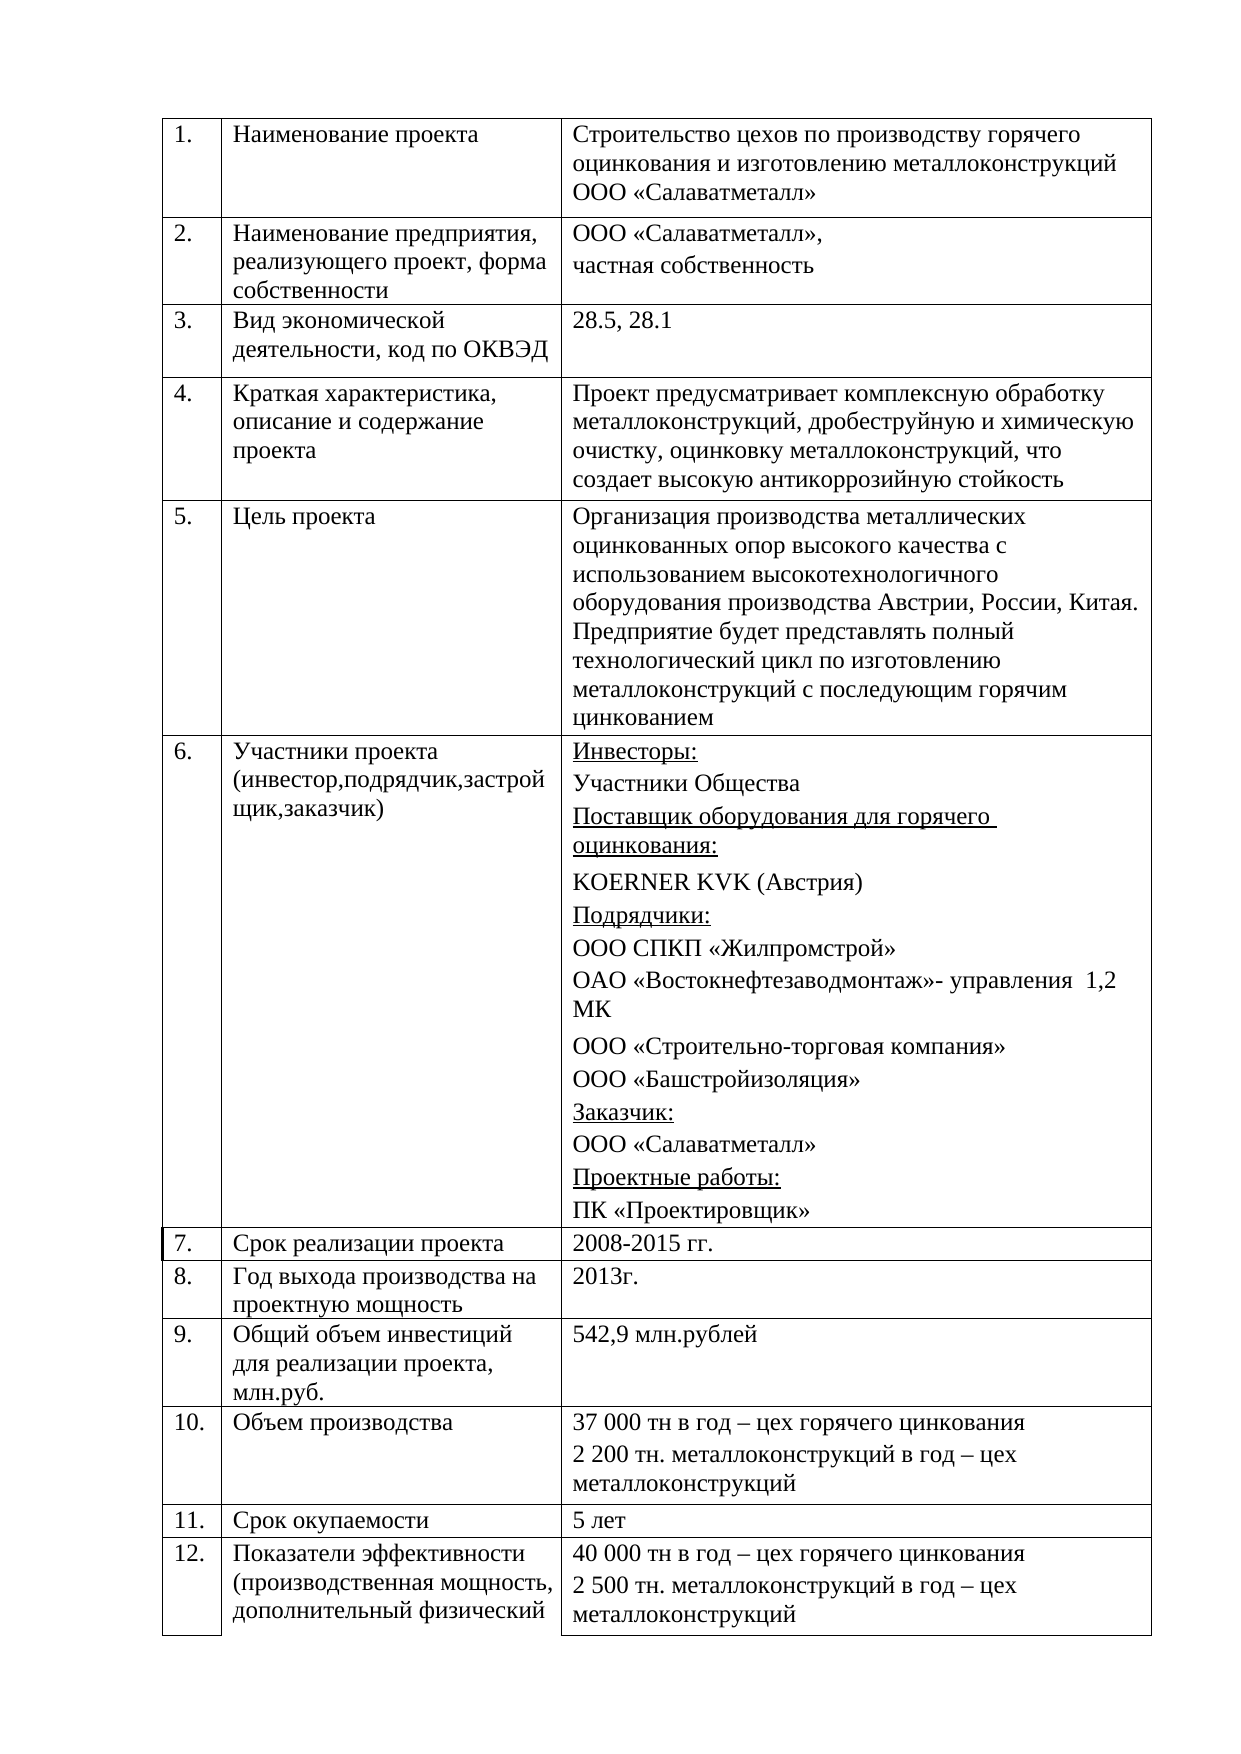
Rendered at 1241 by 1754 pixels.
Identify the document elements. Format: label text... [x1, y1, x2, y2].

table_cell Показатели эффективности (производственная мощность, дополнительный физический объем производства, [222, 1538, 561, 1635]
table_cell Вид экономической деятельности, код по ОКВЭД [222, 305, 561, 377]
table_cell Строительство цехов по производству горячего оцинкования и изготовлению металлоконструкций ООО «Салаватметалл» [562, 119, 1151, 217]
table_cell ПК «Проектировщик» [562, 1194, 1151, 1227]
table_cell Краткая характеристика, описание и содержание проекта [222, 378, 561, 500]
table_cell Срок реализации проекта [222, 1228, 561, 1260]
table_cell 3. [163, 305, 221, 377]
table_cell 1. [163, 119, 221, 217]
table_cell Поставщик оборудования для горячего оцинкования: [562, 800, 1151, 866]
table_cell ООО «Салаватметалл» [562, 1129, 1151, 1161]
table_cell Проектные работы: [562, 1161, 1151, 1194]
table_cell 2 200 тн. металлоконструкций в год – цех металлоконструкций [562, 1438, 1151, 1504]
table_cell Проект предусматривает комплексную обработку металлоконструкций, дробеструйную и химическую очистку, оцинковку металлоконструкций, что создает высокую антикоррозийную стойкость [562, 378, 1151, 500]
table_cell 542,9 млн.рублей [562, 1319, 1151, 1406]
table_cell Наименование предприятия, реализующего проект, форма собственности [222, 218, 561, 304]
table_cell ООО СПКП «Жилпромстрой» [562, 932, 1151, 964]
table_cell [562, 1570, 1151, 1635]
table_cell 2. [163, 218, 221, 304]
table_cell Объем производства [222, 1407, 561, 1504]
table_cell 10. [163, 1407, 221, 1504]
table_cell Участники проекта (инвестор,подрядчик,застройщик,заказчик) [222, 736, 561, 1227]
table_cell ОАО «Востокнефтезаводмонтаж»- управления 1,2 МК [562, 964, 1151, 1030]
table_cell KOERNER KVK (Австрия) [562, 866, 1151, 899]
table_cell 6. [163, 736, 221, 1227]
table_cell ООО «Салаватметалл», [562, 218, 1151, 249]
table_cell Год выхода производства на проектную мощность [222, 1261, 561, 1318]
table_cell 2008-2015 гг. [562, 1228, 1151, 1260]
table_cell Подрядчики: [562, 899, 1151, 932]
table_cell 11. [163, 1505, 221, 1537]
table_cell Организация производства металлических оцинкованных опор высокого качества с использованием высокотехнологичного оборудования производства Австрии, России, Китая. Предприятие будет представлять полный технологический цикл по изготовлению металлоконструкций с последующим горячим цинкованием [562, 501, 1151, 735]
table_cell Наименование проекта [222, 119, 561, 217]
table_cell Цель проекта [222, 501, 561, 735]
table_cell 5. [163, 501, 221, 735]
table_cell 5 лет [562, 1505, 1151, 1537]
table_cell 2013г. [562, 1261, 1151, 1318]
table_cell 40 000 тн в год – цех горячего цинкования [562, 1538, 1151, 1569]
table_cell Инвесторы: [562, 736, 1151, 767]
table_cell 12. [163, 1538, 221, 1635]
table_cell Заказчик: [562, 1096, 1151, 1128]
table_cell 8. [163, 1261, 221, 1318]
table_cell 28.5, 28.1 [562, 305, 1151, 377]
table_cell Общий объем инвестиций для реализации проекта, млн.руб. [222, 1319, 561, 1406]
table_cell ООО «Башстройизоляция» [562, 1063, 1151, 1096]
table_cell 7. [164, 1228, 221, 1260]
table_cell 9. [163, 1319, 221, 1406]
table_cell 4. [163, 378, 221, 500]
table_cell ООО «Строительно-торговая компания» [562, 1030, 1151, 1063]
table_cell Участники Общества [562, 768, 1151, 800]
table_cell частная собственность [562, 249, 1151, 304]
table_cell Срок окупаемости [222, 1505, 561, 1537]
table_cell 37 000 тн в год – цех горячего цинкования [562, 1407, 1151, 1438]
